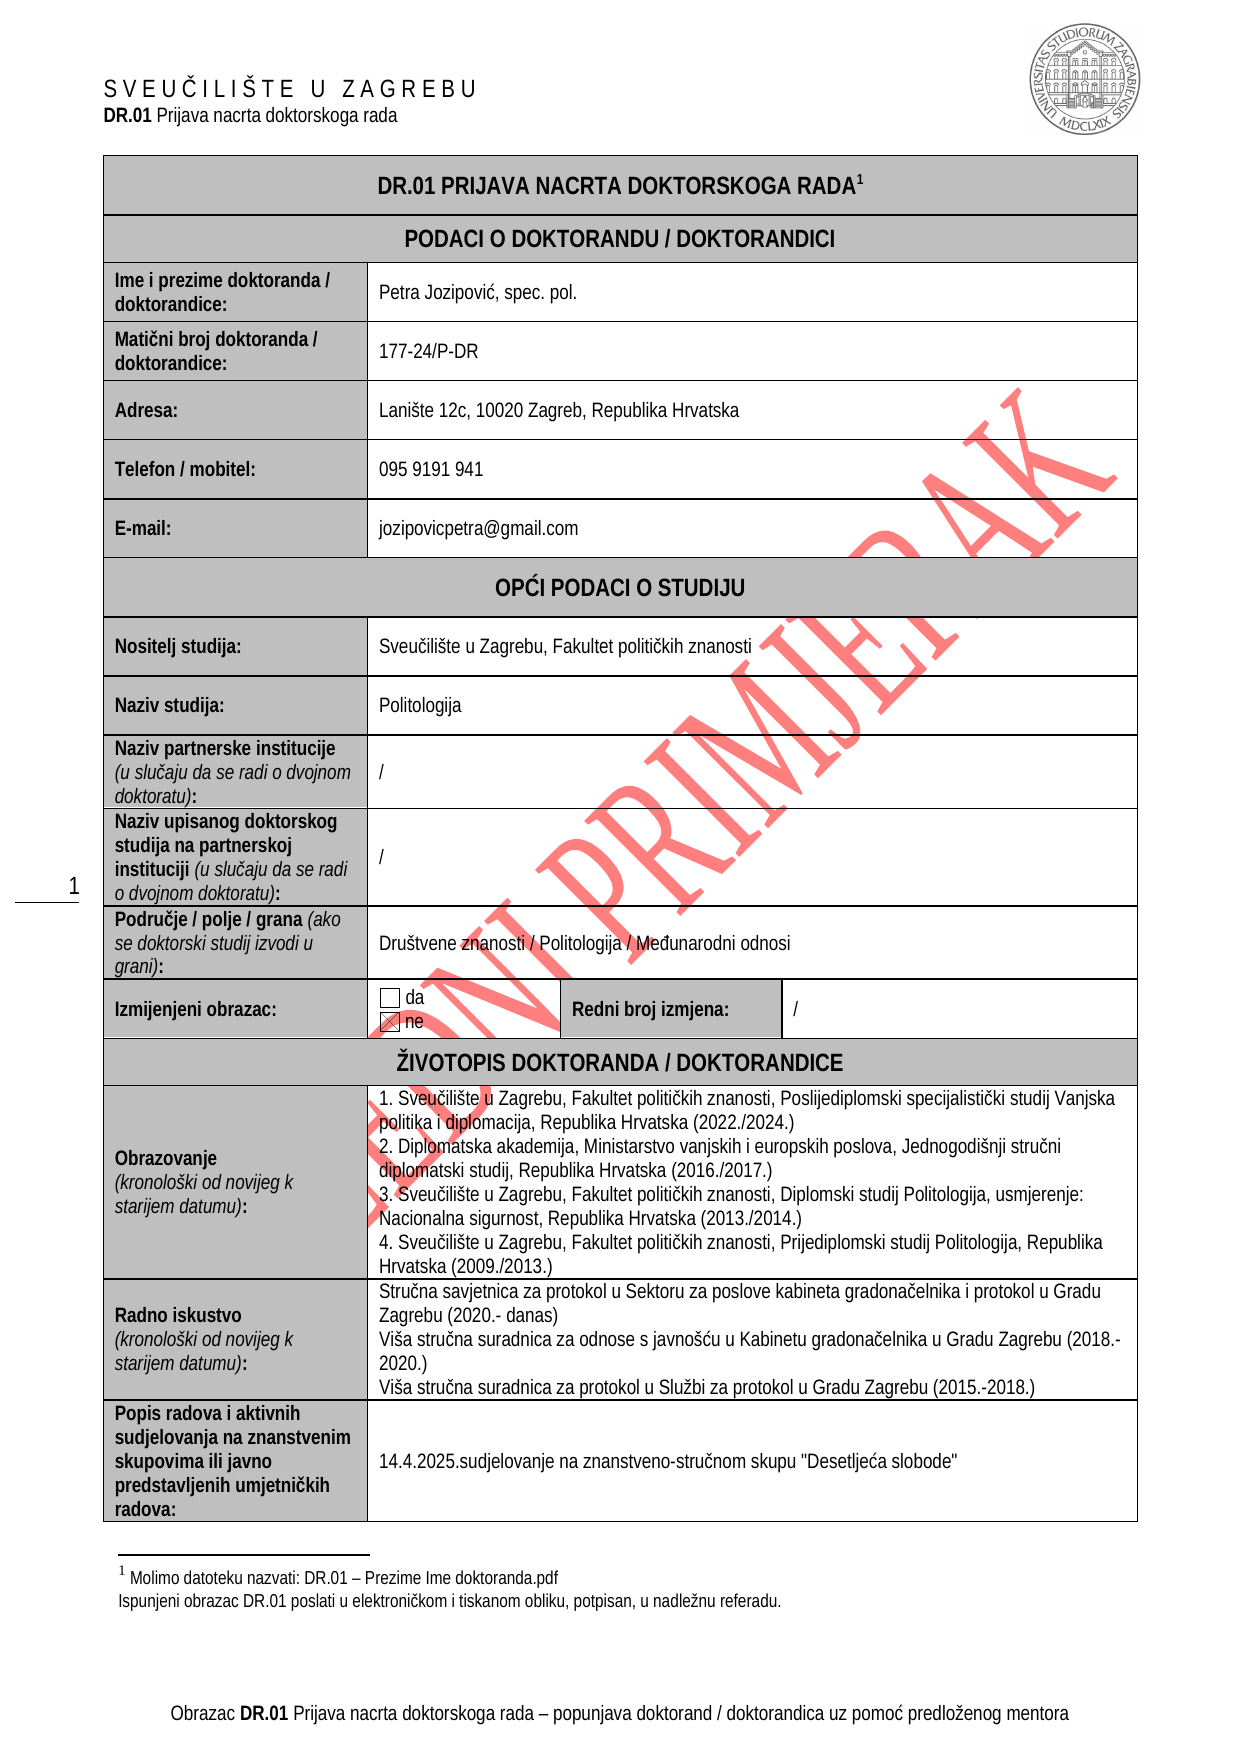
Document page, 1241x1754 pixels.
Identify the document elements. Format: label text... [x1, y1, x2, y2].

table_cell Naziv upisanog doktorskog studija na partnerskoj instituciji (u slučaju da se radi o dvojnom doktoratu): [104, 809, 367, 905]
table_cell Radno iskustvo (kronološki od novijeg k starijem datumu): [104, 1280, 367, 1399]
table_cell Ime i prezime doktoranda / doktorandice: [104, 263, 367, 321]
table_cell Područje / polje / grana (ako se doktorski studij izvodi u grani): [104, 907, 367, 978]
table_cell E-mail: [104, 500, 367, 557]
table_cell da ne [368, 980, 560, 1037]
table_cell Obrazovanje (kronološki od novijeg k starijem datumu): [104, 1086, 367, 1278]
table_cell Telefon / mobitel: [104, 440, 367, 498]
picture [1020, 18, 1146, 138]
table_cell 14.4.2025.sudjelovanje na znanstveno-stručnom skupu "Desetljeća slobode" [368, 1401, 1137, 1521]
table_cell / [783, 980, 1137, 1037]
table_cell Nositelj studija: [104, 618, 367, 675]
table_cell 095 9191 941 [368, 440, 1137, 498]
table_cell Lanište 12c, 10020 Zagreb, Republika Hrvatska [368, 381, 1137, 439]
table_cell Sveučilište u Zagrebu, Fakultet političkih znanosti [368, 618, 1137, 675]
table_cell jozipovicpetra@gmail.com [368, 500, 1137, 557]
table_cell ŽIVOTOPIS DOKTORANDA / DOKTORANDICE [104, 1039, 1137, 1085]
table_cell Naziv partnerske institucije (u slučaju da se radi o dvojnom doktoratu): [104, 736, 367, 807]
table_cell Naziv studija: [104, 677, 367, 734]
table_cell Stručna savjetnica za protokol u Sektoru za poslove kabineta gradonačelnika i protokol u Gradu Zagrebu (2020.- danas) Viša stručna suradnica za odnose s javnošću u Kabinetu gradonačelnika u Gradu Zagrebu (2018.-2020.) Viša stručna suradnica za protokol u Službi za protokol u Gradu Zagrebu (2015.-2018.) [368, 1280, 1137, 1399]
table_cell OPĆI PODACI O STUDIJU [104, 558, 1137, 616]
table_cell Redni broj izmjena: [561, 980, 781, 1037]
table_cell Politologija [368, 677, 1137, 734]
table_cell Petra Jozipović, spec. pol. [368, 263, 1137, 321]
table_cell Izmijenjeni obrazac: [104, 980, 367, 1037]
table_cell 177-24/P-DR [368, 322, 1137, 380]
table_cell Adresa: [104, 381, 367, 439]
table_cell 1. Sveučilište u Zagrebu, Fakultet političkih znanosti, Poslijediplomski specijalistički studij Vanjska politika i diplomacija, Republika Hrvatska (2022./2024.) 2. Diplomatska akademija, Ministarstvo vanjskih i europskih poslova, Jednogodišnji stručni diplomatski studij, Republika Hrvatska (2016./2017.) 3. Sveučilište u Zagrebu, Fakultet političkih znanosti, Diplomski studij Politologija, usmjerenje: Nacionalna sigurnost, Republika Hrvatska (2013./2014.) 4. Sveučilište u Zagrebu, Fakultet političkih znanosti, Prijediplomski studij Politologija, Republika Hrvatska (2009./2013.) [368, 1086, 1137, 1278]
table_cell Popis radova i aktivnih sudjelovanja na znanstvenim skupovima ili javno predstavljenih umjetničkih radova: [104, 1401, 367, 1521]
table_cell / [368, 736, 1137, 807]
table_cell Matični broj doktoranda / doktorandice: [104, 322, 367, 380]
table_cell PODACI O DOKTORANDU / DOKTORANDICI [104, 216, 1137, 262]
table_header DR.01 PRIJAVA NACRTA DOKTORSKOGA RADA [104, 156, 1137, 214]
table_cell Društvene znanosti / Politologija / Međunarodni odnosi [368, 907, 1137, 978]
table_cell / [368, 809, 1137, 905]
